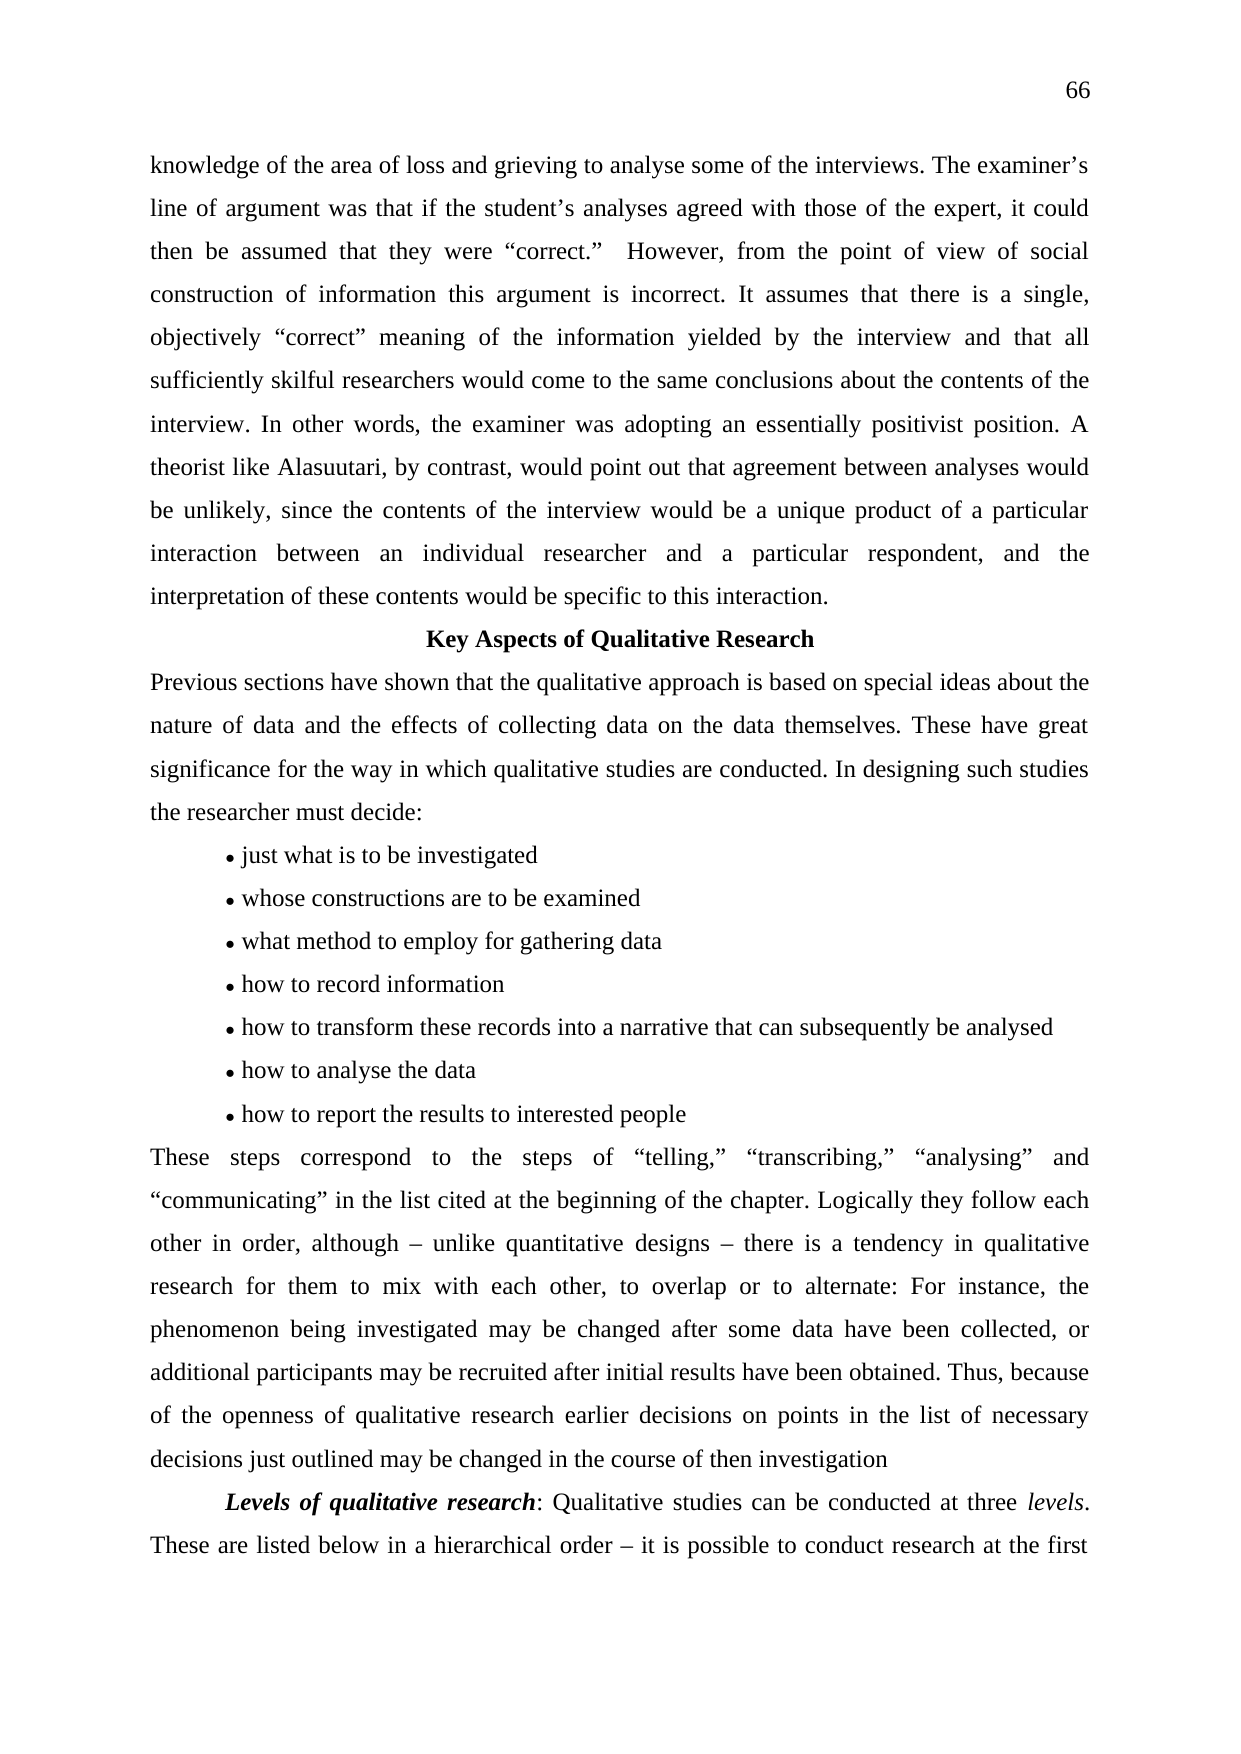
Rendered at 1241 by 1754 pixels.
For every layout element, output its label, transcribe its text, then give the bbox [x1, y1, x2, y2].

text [150, 1487, 1090, 1559]
text These steps correspond to the steps of “telling,” “transcribing,” “analysing” and “communicating” in the list cited at the beginning of the chapter. Logically they follow each other in order, although – unlike quantitative designs – there is a tendency in qualitative research for them to mix with each other, to overlap or to alternate: For instance, the phenomenon being investigated may be changed after some data have been collected, or additional participants may be recruited after initial results have been obtained. Thus, because of the openness of qualitative research earlier decisions on points in the list of necessary decisions just outlined may be changed in the course of then investigation [150, 1142, 1090, 1472]
text ● just what is to be investigated [150, 840, 1090, 869]
text ● whose constructions are to be examined [150, 883, 1090, 912]
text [150, 150, 1090, 610]
text Previous sections have shown that the qualitative approach is based on special ideas about the nature of data and the effects of collecting data on the data themselves. These have great significance for the way in which qualitative studies are conducted. In designing such studies the researcher must decide: [150, 667, 1090, 826]
text ● what method to employ for gathering data [150, 926, 1090, 955]
text ● how to record information [150, 969, 1090, 998]
text ● how to transform these records into a narrative that can subsequently be analysed [150, 1012, 1090, 1041]
text ● how to analyse the data [150, 1056, 1090, 1084]
text Key Aspects of Qualitative Research [150, 624, 1090, 653]
text ● how to report the results to interested people [150, 1099, 1090, 1127]
